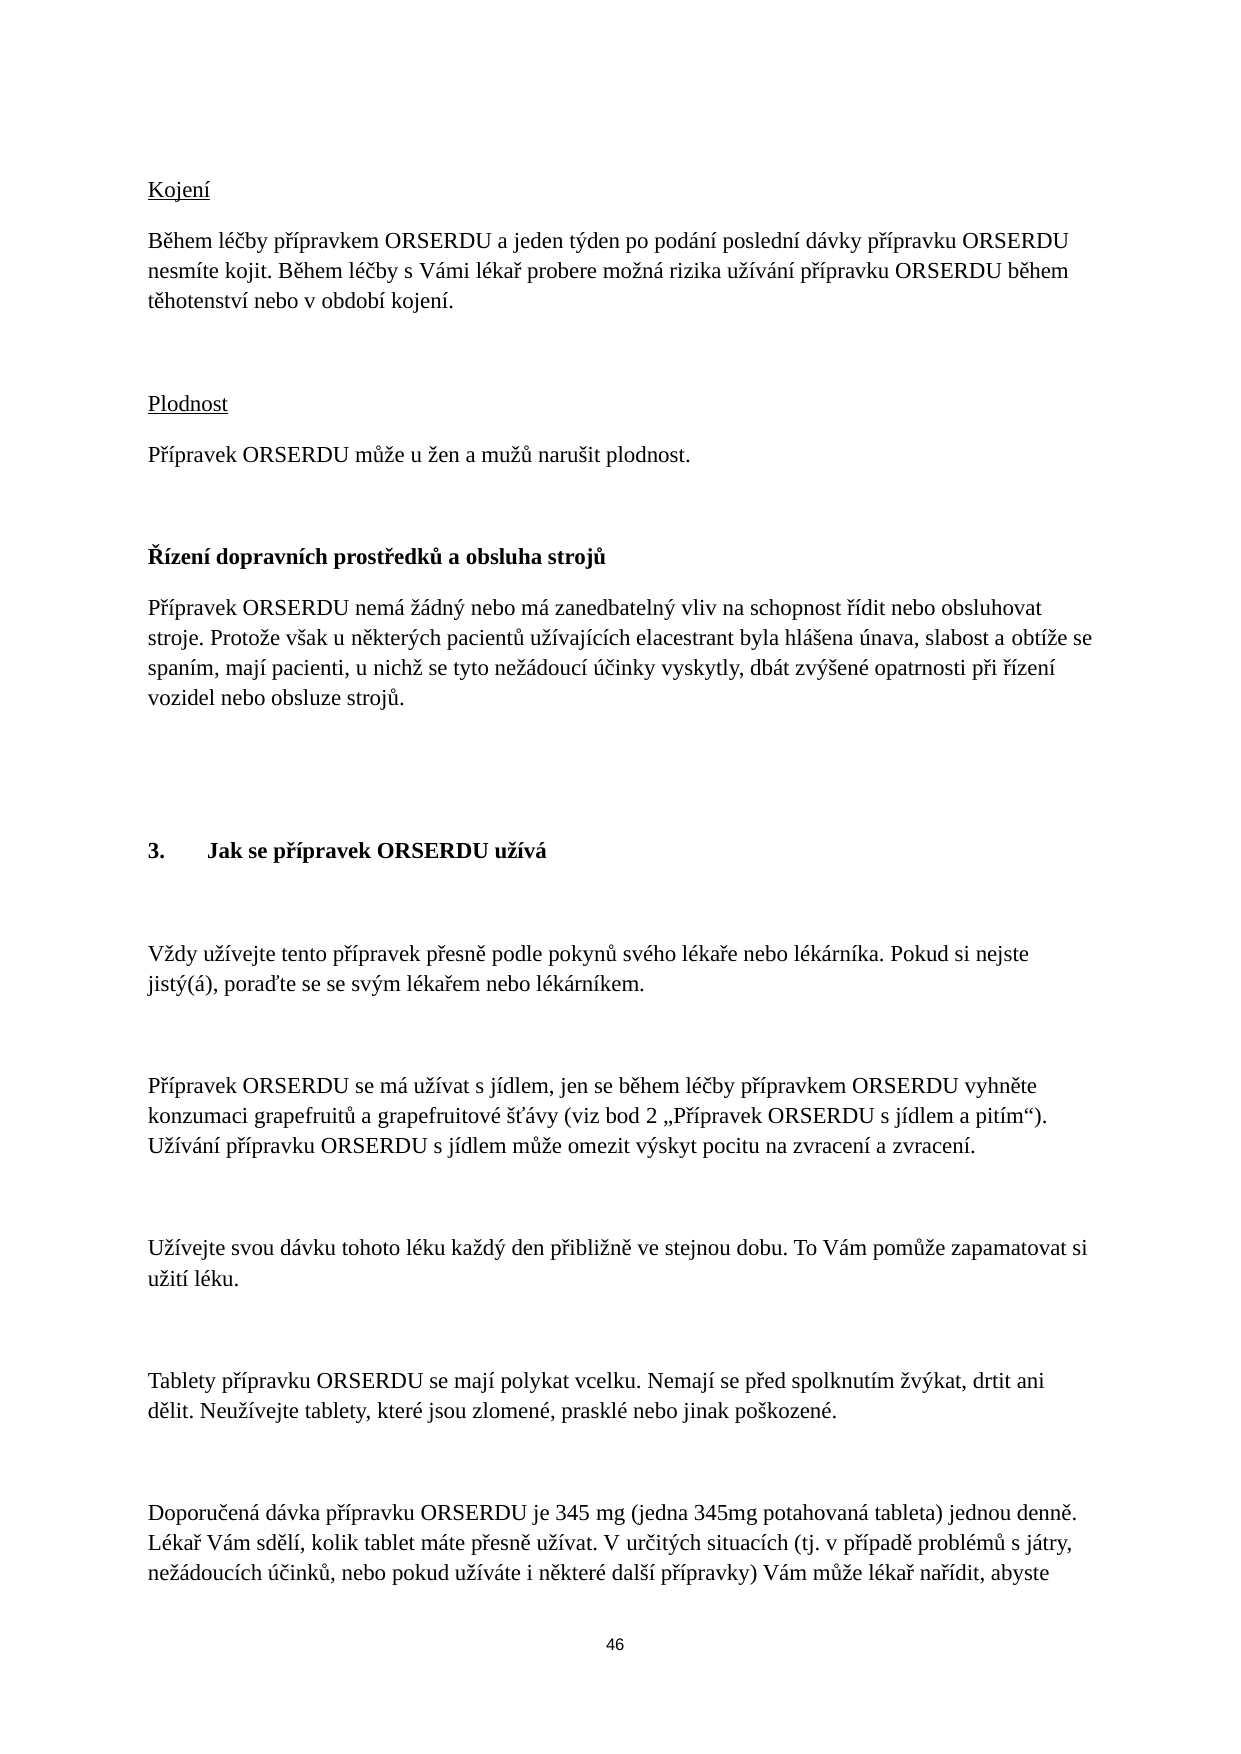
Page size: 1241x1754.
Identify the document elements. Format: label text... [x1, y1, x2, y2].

list Během léčby přípravkem ORSERDU a jeden týden po podání poslední dávky přípravku ORSERDU nesmíte kojit. Během léčby s Vámi lékař probere možná rizika užívání přípravku ORSERDU během těhotenství nebo v období kojení. [148, 227, 1092, 314]
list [148, 1499, 1092, 1586]
list Tablety přípravku ORSERDU se mají polykat vcelku. Nemají se před spolknutím žvýkat, drtit ani dělit. Neužívejte tablety, které jsou zlomené, prasklé nebo jinak poškozené. [148, 1367, 1093, 1423]
list Vždy užívejte tento přípravek přesně podle pokynů svého lékaře nebo lékárníka. Pokud si nejste jistý(á), poraďte se se svým lékařem nebo lékárníkem. [148, 940, 1093, 996]
list Kojení [148, 176, 1092, 202]
text 3. Jak se přípravek ORSERDU užívá [148, 838, 1093, 864]
text Přípravek ORSERDU se má užívat s jídlem, jen se během léčby přípravkem ORSERDU vyhněte konzumaci grapefruitů a grapefruitové šťávy (viz bod 2 „Přípravek ORSERDU s jídlem a pitím“). Užívání přípravku ORSERDU s jídlem může omezit výskyt pocitu na zvracení a zvracení. [148, 1072, 1093, 1159]
list Užívejte svou dávku tohoto léku každý den přibližně ve stejnou dobu. To Vám pomůže zapamatovat si užití léku. [148, 1234, 1093, 1291]
list Řízení dopravních prostředků a obsluha strojů [148, 543, 1093, 569]
text Přípravek ORSERDU nemá žádný nebo má zanedbatelný vliv na schopnost řídit nebo obsluhovat stroje. Protože však u některých pacientů užívajících elacestrant byla hlášena únava, slabost a obtíže se spaním, mají pacienti, u nichž se tyto nežádoucí účinky vyskytly, dbát zvýšené opatrnosti při řízení vozidel nebo obsluze strojů. [148, 594, 1092, 711]
list Plodnost [148, 390, 1092, 416]
list Přípravek ORSERDU může u žen a mužů narušit plodnost. [148, 441, 1092, 467]
